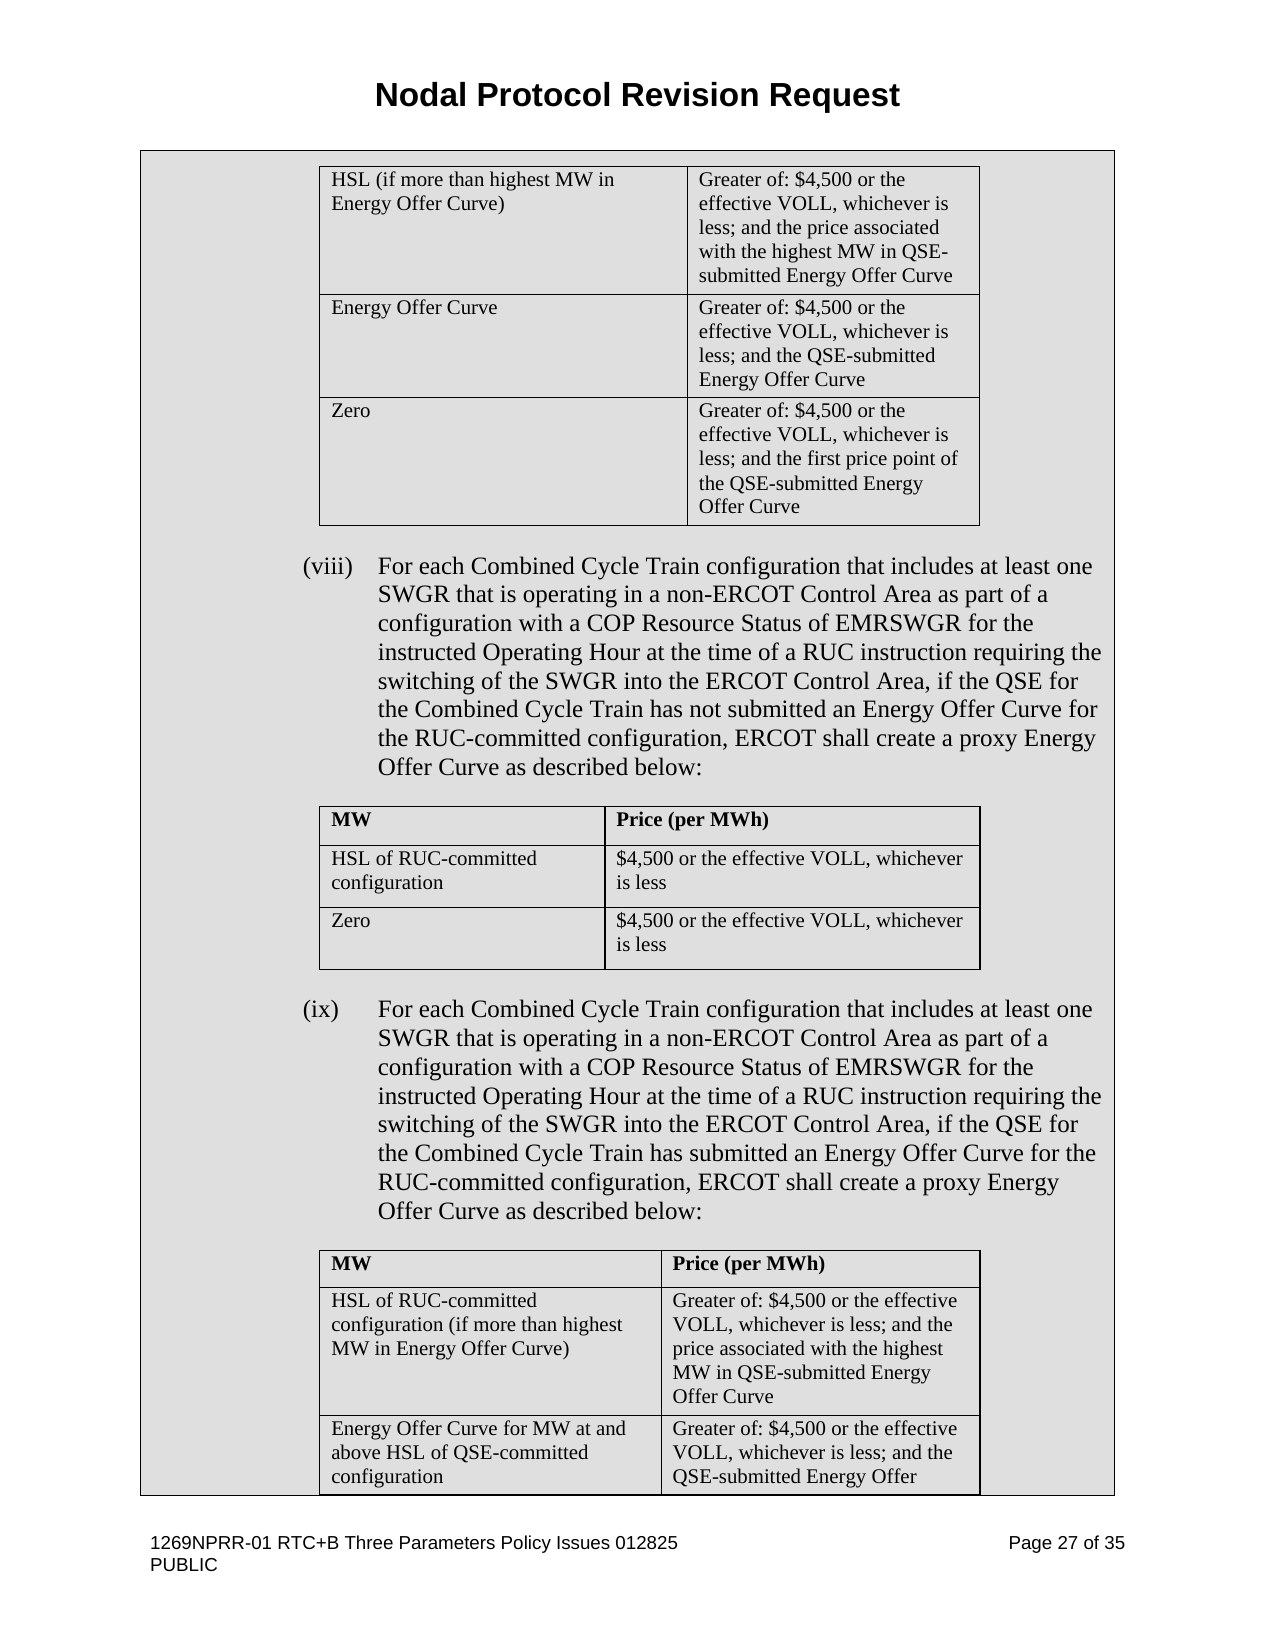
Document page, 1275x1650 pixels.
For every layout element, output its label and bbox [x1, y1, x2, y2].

table_header [141, 151, 1114, 1495]
